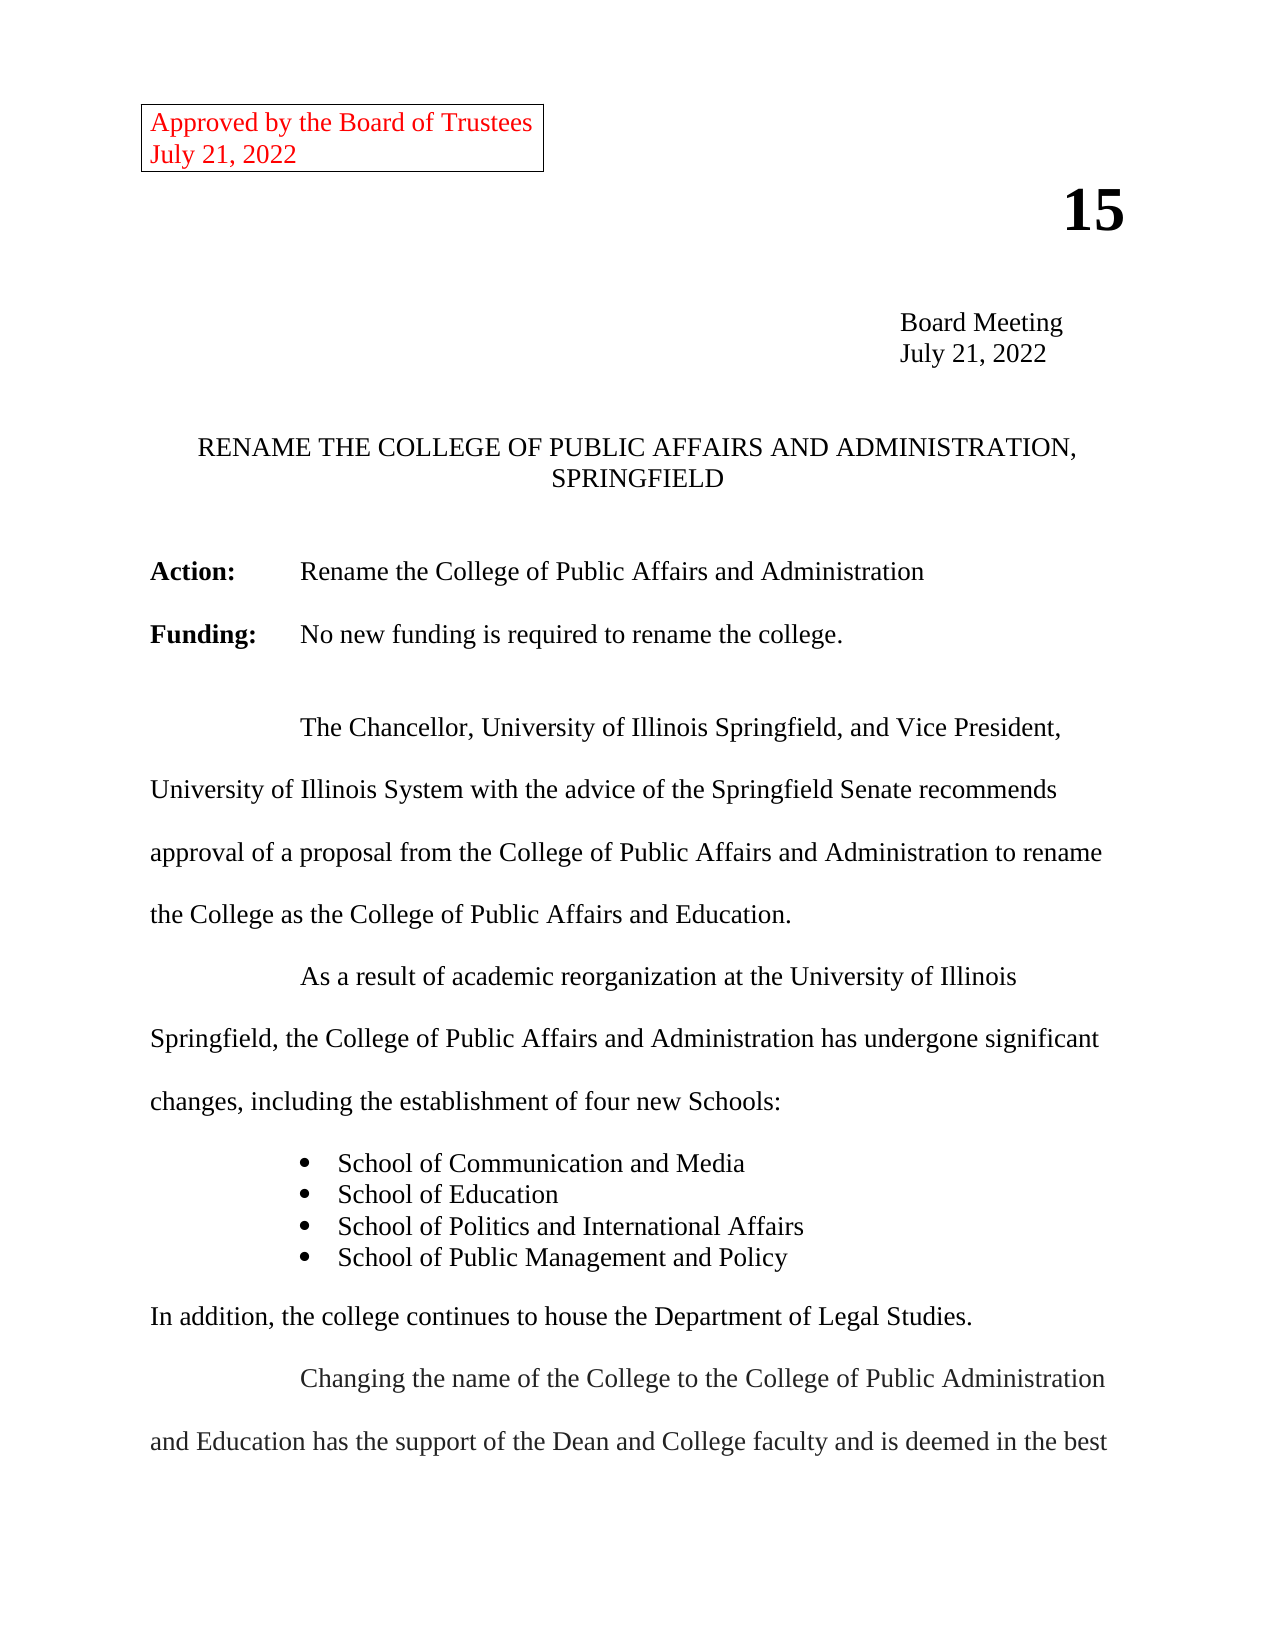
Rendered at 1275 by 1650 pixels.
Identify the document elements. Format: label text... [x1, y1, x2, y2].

text Approved by the Board of Trustees [142, 105, 543, 134]
text Action: Rename the College of Public Affairs and Administration [150, 555, 1125, 587]
list School of Politics and International Affairs [300, 1210, 1125, 1241]
text As a result of academic reorganization at the University of Illinois Springfield, the College of Public Affairs and Administration has undergone significant changes, including the establishment of four new Schools: [150, 960, 1125, 1116]
text 15 [150, 172, 1125, 244]
text July 21, 2022 [142, 134, 543, 171]
text The Chancellor, University of Illinois Springfield, and Vice President, University of Illinois System with the advice of the Springfield Senate recommends approval of a proposal from the College of Public Affairs and Administration to rename the College as the College of Public Affairs and Education. [150, 711, 1125, 929]
text In addition, the college continues to house the Department of Legal Studies. [150, 1300, 1125, 1331]
list School of Public Management and Policy [300, 1241, 1125, 1272]
text Board Meeting [150, 306, 1125, 337]
list School of Education [300, 1178, 1125, 1210]
list School of Communication and Media [300, 1147, 1125, 1178]
text Funding: No new funding is required to rename the college. [150, 618, 1125, 649]
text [150, 1362, 1125, 1456]
subtitle RENAME THE COLLEGE OF PUBLIC AFFAIRS AND ADMINISTRATION, SPRINGFIELD [150, 431, 1125, 493]
text July 21, 2022 [150, 337, 1125, 368]
